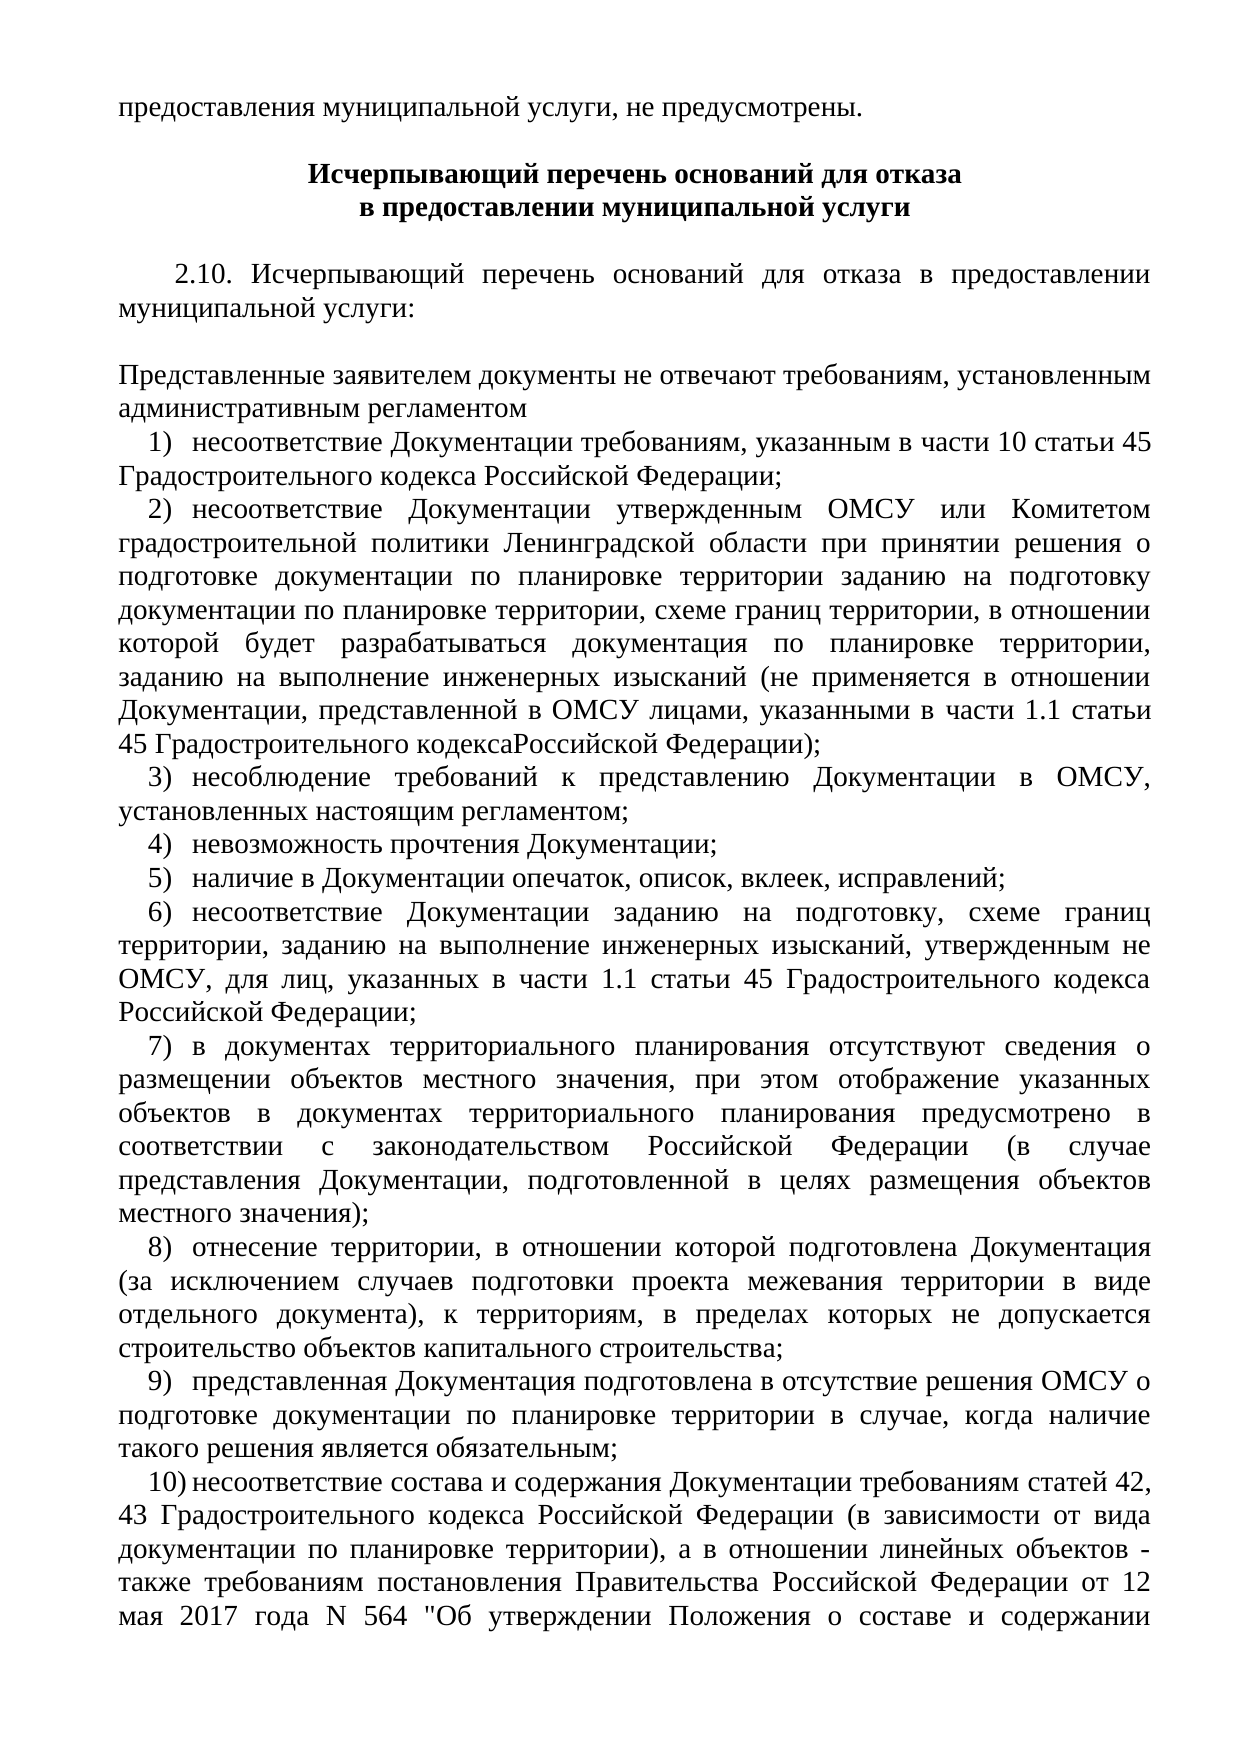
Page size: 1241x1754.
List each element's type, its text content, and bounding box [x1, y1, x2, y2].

list несоответствие Документации требованиям, указанным в части 10 статьи 45 Градостроительного кодекса Российской Федерации; [118, 424, 1152, 491]
list представленная Документация подготовлена в отсутствие решения ОМСУ о подготовке документации по планировке территории в случае, когда наличие такого решения является обязательным; [118, 1363, 1152, 1464]
list несоответствие Документации утвержденным ОМСУ или Комитетом градостроительной политики Ленинградской области при принятии решения о подготовке документации по планировке территории заданию на подготовку документации по планировке территории, схеме границ территории, в отношении которой будет разрабатываться документация по планировке территории, заданию на выполнение инженерных изысканий (не применяется в отношении Документации, представленной в ОМСУ лицами, указанными в части 1.1 статьи 45 Градостроительного кодексаРоссийской Федерации); [118, 491, 1152, 759]
title в предоставлении муниципальной услуги [118, 189, 1152, 223]
list несоблюдение требований к представлению Документации в ОМСУ, установленных настоящим регламентом; [118, 759, 1152, 827]
text Представленные заявителем документы не отвечают требованиям, установленным административным регламентом [118, 357, 1152, 424]
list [118, 1464, 1152, 1632]
text 2.10. Исчерпывающий перечень оснований для отказа в предоставлении муниципальной услуги: [118, 256, 1152, 323]
title Исчерпывающий перечень оснований для отказа [118, 156, 1152, 189]
list невозможность прочтения Документации; [118, 827, 1152, 860]
list несоответствие Документации заданию на подготовку, схеме границ территории, заданию на выполнение инженерных изысканий, утвержденным не ОМСУ, для лиц, указанных в части 1.1 статьи 45 Градостроительного кодекса Российской Федерации; [118, 894, 1152, 1028]
list отнесение территории, в отношении которой подготовлена Документация (за исключением случаев подготовки проекта межевания территории в виде отдельного документа), к территориям, в пределах которых не допускается строительство объектов капитального строительства; [118, 1229, 1152, 1363]
list в документах территориального планирования отсутствуют сведения о размещении объектов местного значения, при этом отображение указанных объектов в документах территориального планирования предусмотрено в соответствии с законодательством Российской Федерации (в случае представления Документации, подготовленной в целях размещения объектов местного значения); [118, 1028, 1152, 1229]
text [118, 89, 1152, 122]
list наличие в Документации опечаток, описок, вклеек, исправлений; [118, 860, 1152, 894]
